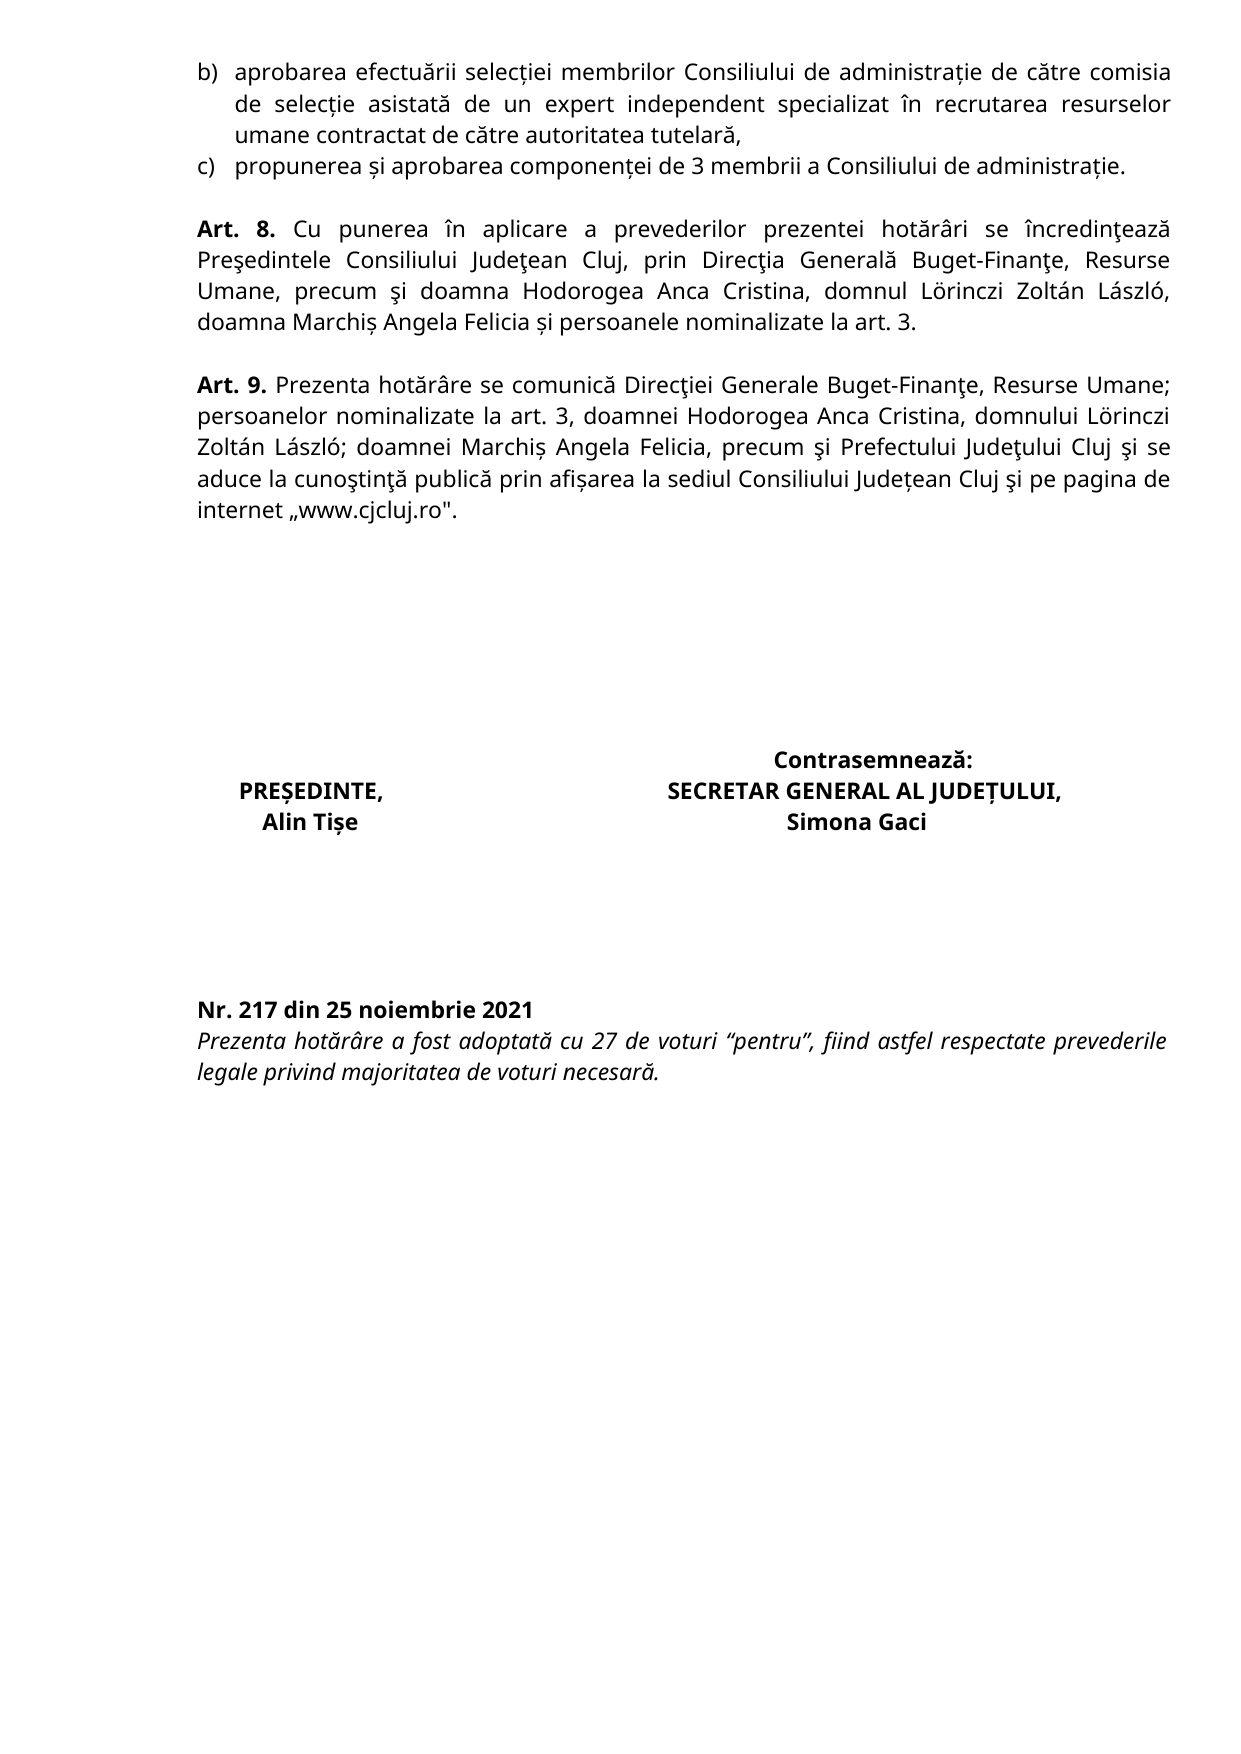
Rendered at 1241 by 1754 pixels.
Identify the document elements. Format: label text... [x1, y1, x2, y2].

text Prezenta hotărâre a fost adoptată cu 27 de voturi “pentru”, fiind astfel respectate prevederile legale privind majoritatea de voturi necesară. [197, 1025, 1172, 1087]
list aprobarea efectuării selecției membrilor Consiliului de administrație de către comisia de selecție asistată de un expert independent specializat în recrutarea resurselor umane contractat de către autoritatea tutelară, [197, 56, 1172, 150]
text Nr. 217 din 25 noiembrie 2021 [197, 994, 1172, 1025]
text Alin Tișe Simona Gaci [197, 806, 1172, 837]
text Contrasemnează: [197, 744, 1172, 775]
text Art. 9. Prezenta hotărâre se comunică Direcţiei Generale Buget-Finanţe, Resurse Umane; persoanelor nominalizate la art. 3, doamnei Hodorogea Anca Cristina, domnului Lörinczi Zoltán László; doamnei Marchiș Angela Felicia, precum şi Prefectului Judeţului Cluj şi se aduce la cunoştinţă publică prin afișarea la sediul Consiliului Județean Cluj şi pe pagina de internet „www.cjcluj.ro". [197, 369, 1172, 525]
list propunerea și aprobarea componenței de 3 membrii a Consiliului de administrație. [197, 150, 1172, 181]
text PREŞEDINTE, SECRETAR GENERAL AL JUDEŢULUI, [197, 775, 1172, 806]
text Art. 8. Cu punerea în aplicare a prevederilor prezentei hotărâri se încredinţează Preşedintele Consiliului Judeţean Cluj, prin Direcţia Generală Buget-Finanţe, Resurse Umane, precum şi doamna Hodorogea Anca Cristina, domnul Lörinczi Zoltán László, doamna Marchiș Angela Felicia și persoanele nominalizate la art. 3. [197, 212, 1172, 337]
